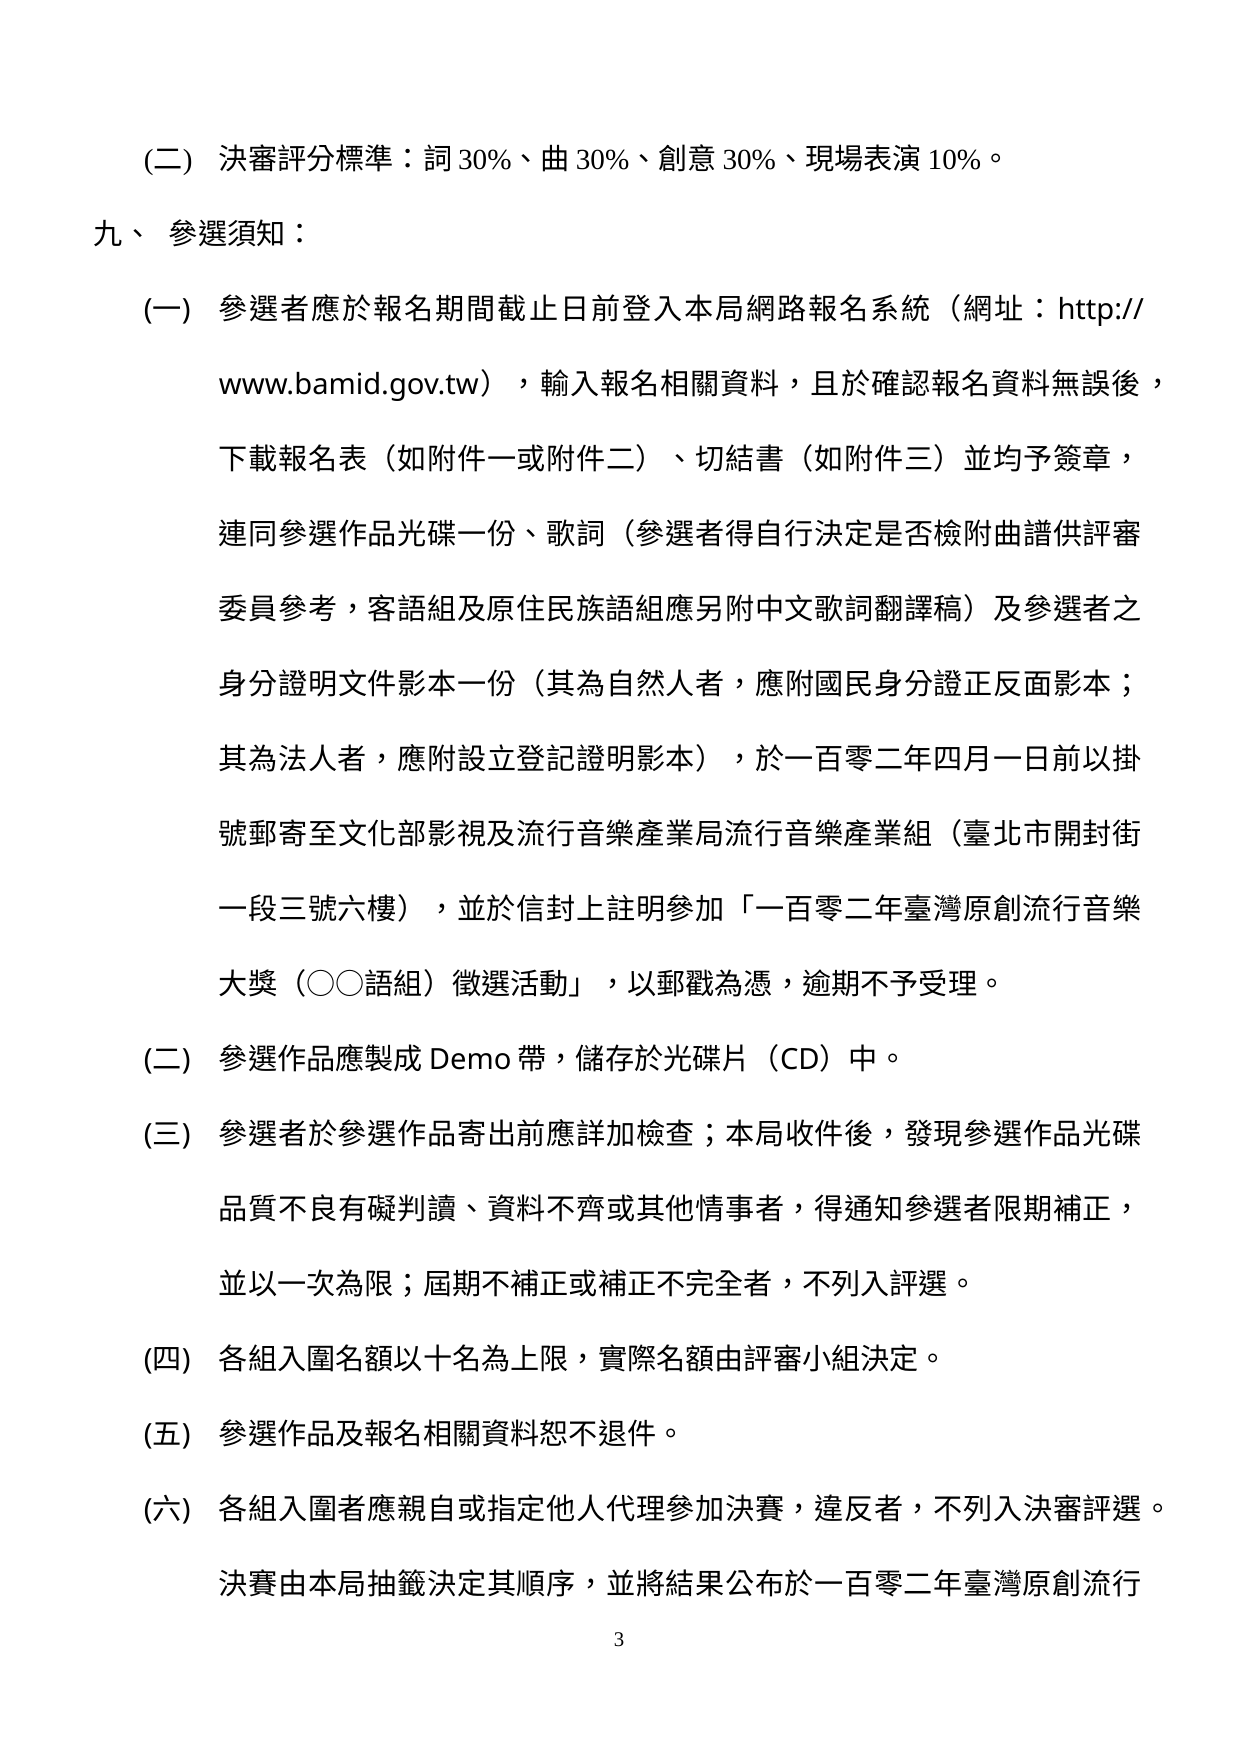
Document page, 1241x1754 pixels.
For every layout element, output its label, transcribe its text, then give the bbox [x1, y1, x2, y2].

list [144, 1469, 1144, 1619]
list 參選作品及報名相關資料恕不退件。 [144, 1394, 1144, 1469]
list 決審評分標準：詞30%、曲30%、創意30%、現場表演10%。 [144, 119, 1144, 194]
list 參選作品應製成Demo帶，儲存於光碟片（CD）中。 [144, 1019, 1144, 1094]
list 參選須知： [94, 194, 1144, 269]
list 參選者應於報名期間截止日前登入本局網路報名系統（網址：http://www.bamid.gov.tw），輸入報名相關資料，且於確認報名資料無誤後，下載報名表（如附件一或附件二）、切結書（如附件三）並均予簽章，連同參選作品光碟一份、歌詞（參選者得自行決定是否檢附曲譜供評審委員參考，客語組及原住民族語組應另附中文歌詞翻譯稿）及參選者之身分證明文件影本一份（其為自然人者，應附國民身分證正反面影本；其為法人者，應附設立登記證明影本），於一百零二年四月一日前以掛號郵寄至文化部影視及流行音樂產業局流行音樂產業組（臺北市開封街一段三號六樓），並於信封上註明參加「一百零二年臺灣原創流行音樂大獎（○○語組）徵選活動」，以郵戳為憑，逾期不予受理。 [144, 269, 1144, 1019]
list 各組入圍名額以十名為上限，實際名額由評審小組決定。 [144, 1319, 1144, 1394]
list 參選者於參選作品寄出前應詳加檢查；本局收件後，發現參選作品光碟品質不良有礙判讀、資料不齊或其他情事者，得通知參選者限期補正，並以一次為限；屆期不補正或補正不完全者，不列入評選。 [144, 1094, 1144, 1319]
